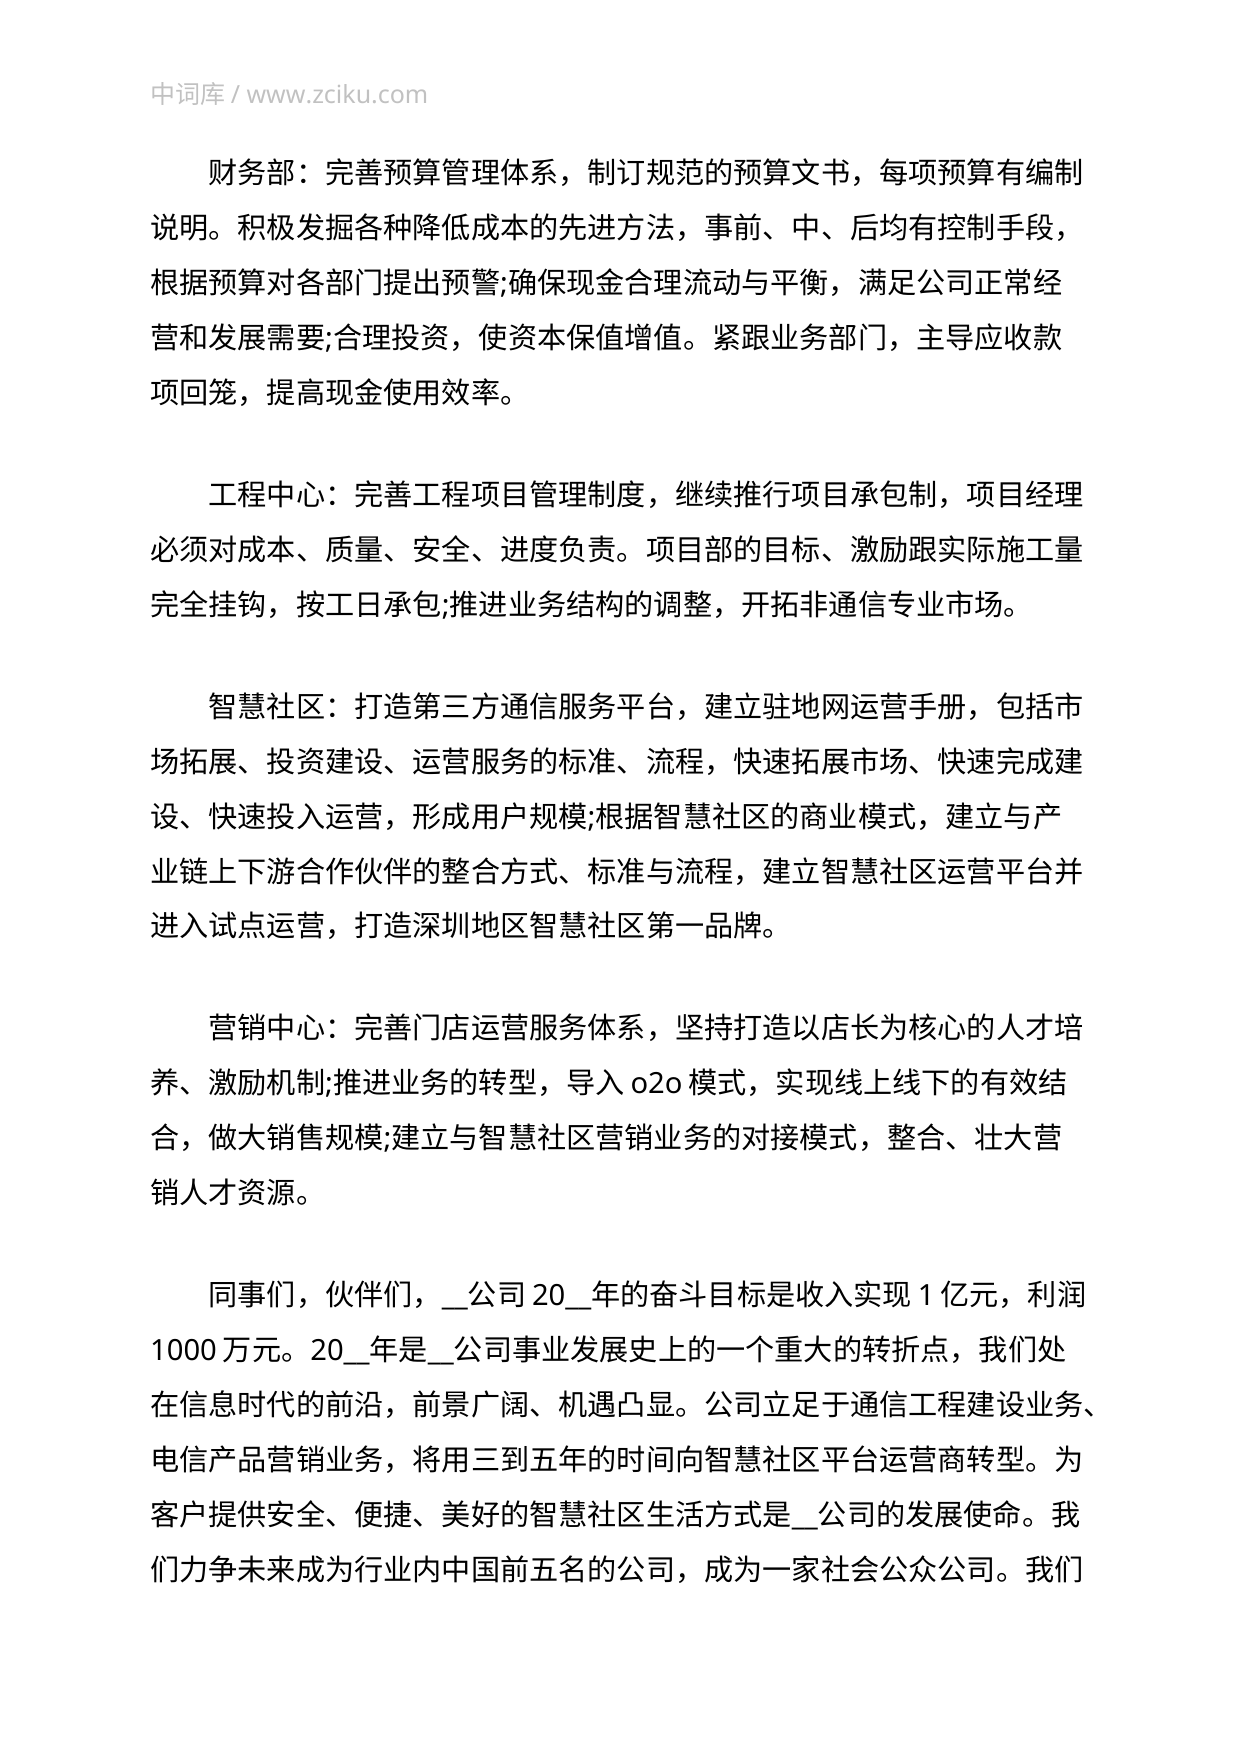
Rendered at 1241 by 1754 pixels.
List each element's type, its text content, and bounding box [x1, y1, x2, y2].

text 财务部：完善预算管理体系，制订规范的预算文书，每项预算有编制说明。积极发掘各种降低成本的先进方法，事前、中、后均有控制手段，根据预算对各部门提出预警;确保现金合理流动与平衡，满足公司正常经营和发展需要;合理投资，使资本保值增值。紧跟业务部门，主导应收款项回笼，提高现金使用效率。 [150, 150, 1090, 412]
text 智慧社区：打造第三方通信服务平台，建立驻地网运营手册，包括市场拓展、投资建设、运营服务的标准、流程，快速拓展市场、快速完成建设、快速投入运营，形成用户规模;根据智慧社区的商业模式，建立与产业链上下游合作伙伴的整合方式、标准与流程，建立智慧社区运营平台并进入试点运营，打造深圳地区智慧社区第一品牌。 [150, 683, 1090, 945]
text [150, 1271, 1090, 1588]
text 工程中心：完善工程项目管理制度，继续推行项目承包制，项目经理必须对成本、质量、安全、进度负责。项目部的目标、激励跟实际施工量完全挂钩，按工日承包;推进业务结构的调整，开拓非通信专业市场。 [150, 472, 1090, 624]
text 营销中心：完善门店运营服务体系，坚持打造以店长为核心的人才培养、激励机制;推进业务的转型，导入o2o模式，实现线上线下的有效结合，做大销售规模;建立与智慧社区营销业务的对接模式，整合、壮大营销人才资源。 [150, 1005, 1090, 1212]
